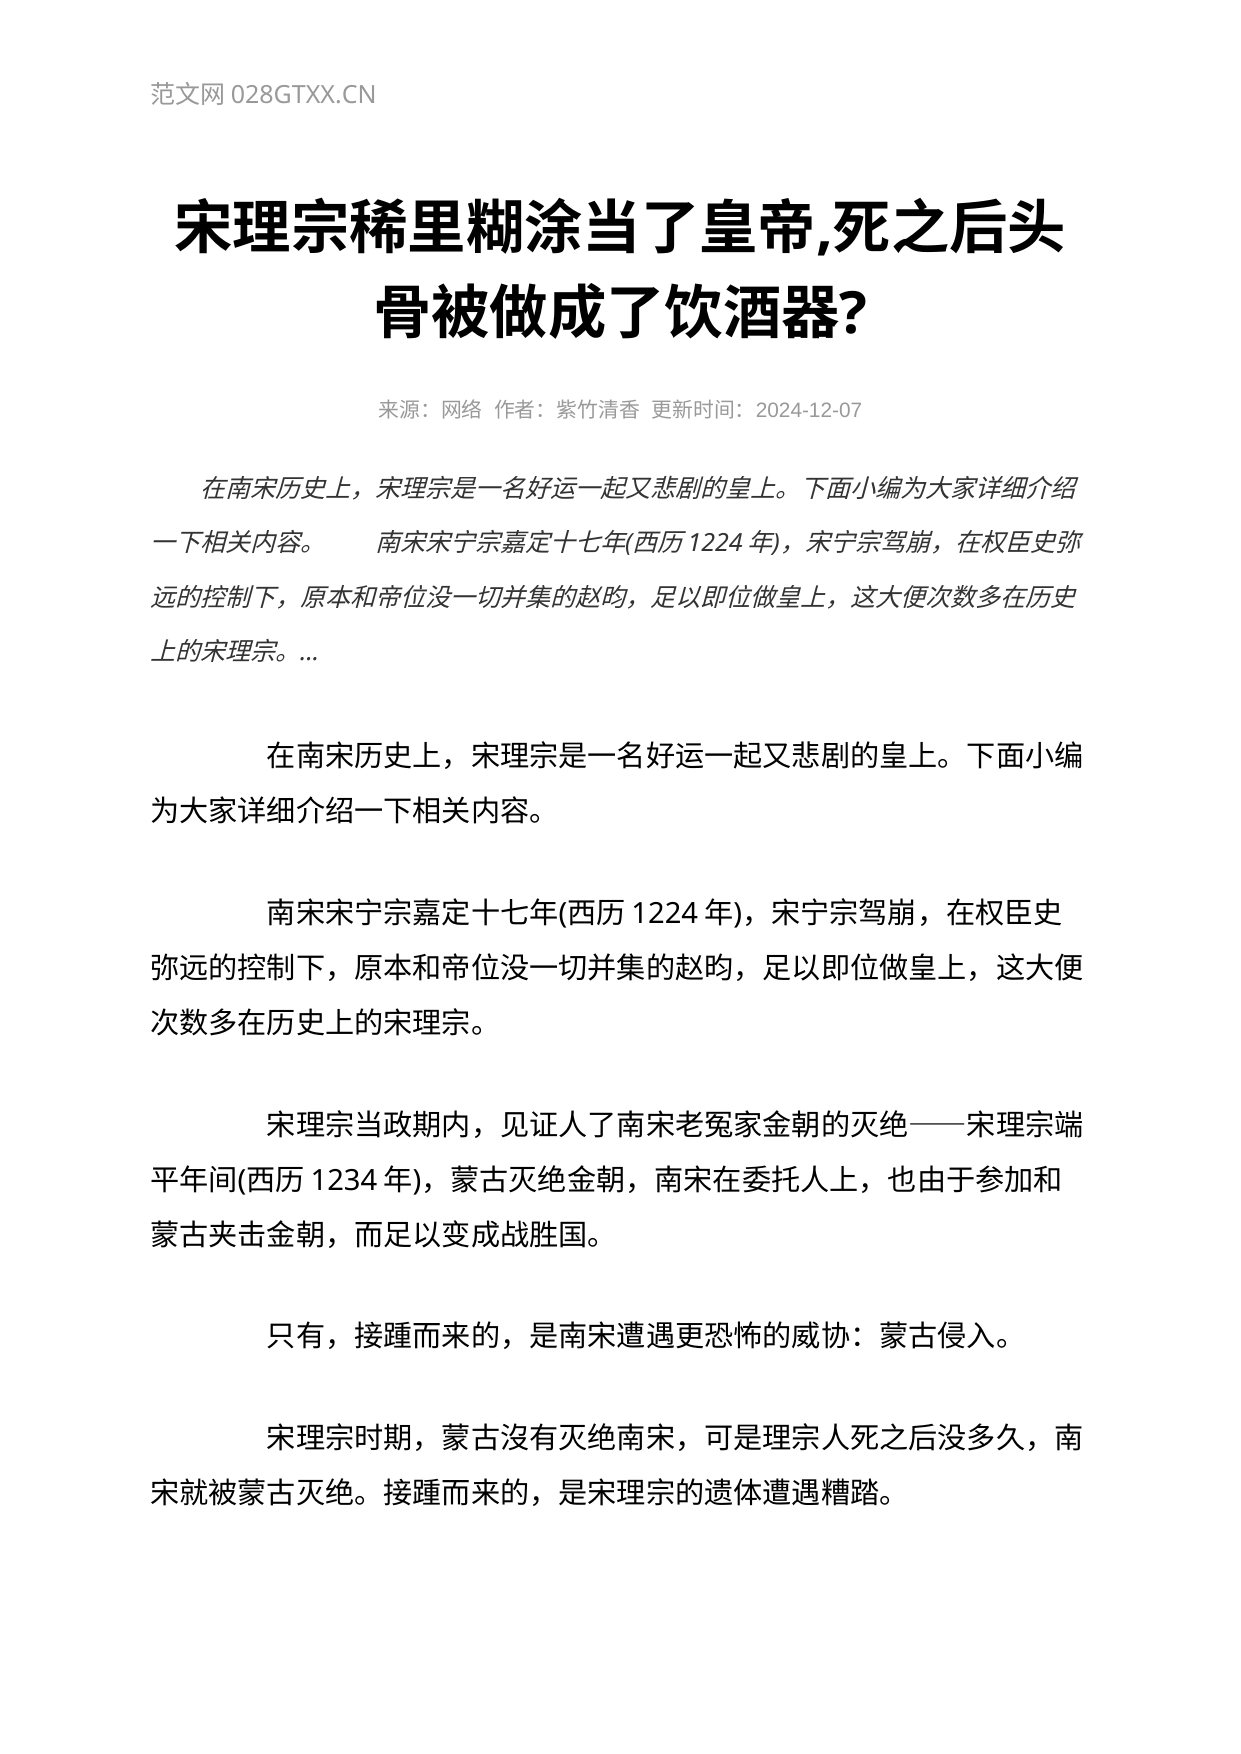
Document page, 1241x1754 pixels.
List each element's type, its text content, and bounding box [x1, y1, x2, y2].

text 来源：网络 作者：紫竹清香 更新时间：2024-12-07 [150, 398, 1090, 422]
text 只有，接踵而来的，是南宋遭遇更恐怖的威协：蒙古侵入。 [150, 1313, 1090, 1355]
text 在南宋历史上，宋理宗是一名好运一起又悲剧的皇上。下面小编为大家详细介绍一下相关内容。 南宋宋宁宗嘉定十七年(西历1224年)，宋宁宗驾崩，在权臣史弥远的控制下，原本和帝位没一切并集的赵昀，足以即位做皇上，这大便次数多在历史上的宋理宗。... [150, 468, 1090, 668]
text 在南宋历史上，宋理宗是一名好运一起又悲剧的皇上。下面小编为大家详细介绍一下相关内容。 [150, 733, 1090, 830]
text 宋理宗时期，蒙古沒有灭绝南宋，可是理宗人死之后没多久，南宋就被蒙古灭绝。接踵而来的，是宋理宗的遗体遭遇糟踏。 [150, 1415, 1090, 1512]
subtitle 宋理宗稀里糊涂当了皇帝,死之后头骨被做成了饮酒器? [150, 181, 1090, 351]
text 南宋宋宁宗嘉定十七年(西历1224年)，宋宁宗驾崩，在权臣史弥远的控制下，原本和帝位没一切并集的赵昀，足以即位做皇上，这大便次数多在历史上的宋理宗。 [150, 889, 1090, 1042]
text 宋理宗当政期内，见证人了南宋老冤家金朝的灭绝——宋理宗端平年间(西历1234年)，蒙古灭绝金朝，南宋在委托人上，也由于参加和蒙古夹击金朝，而足以变成战胜国。 [150, 1101, 1090, 1253]
